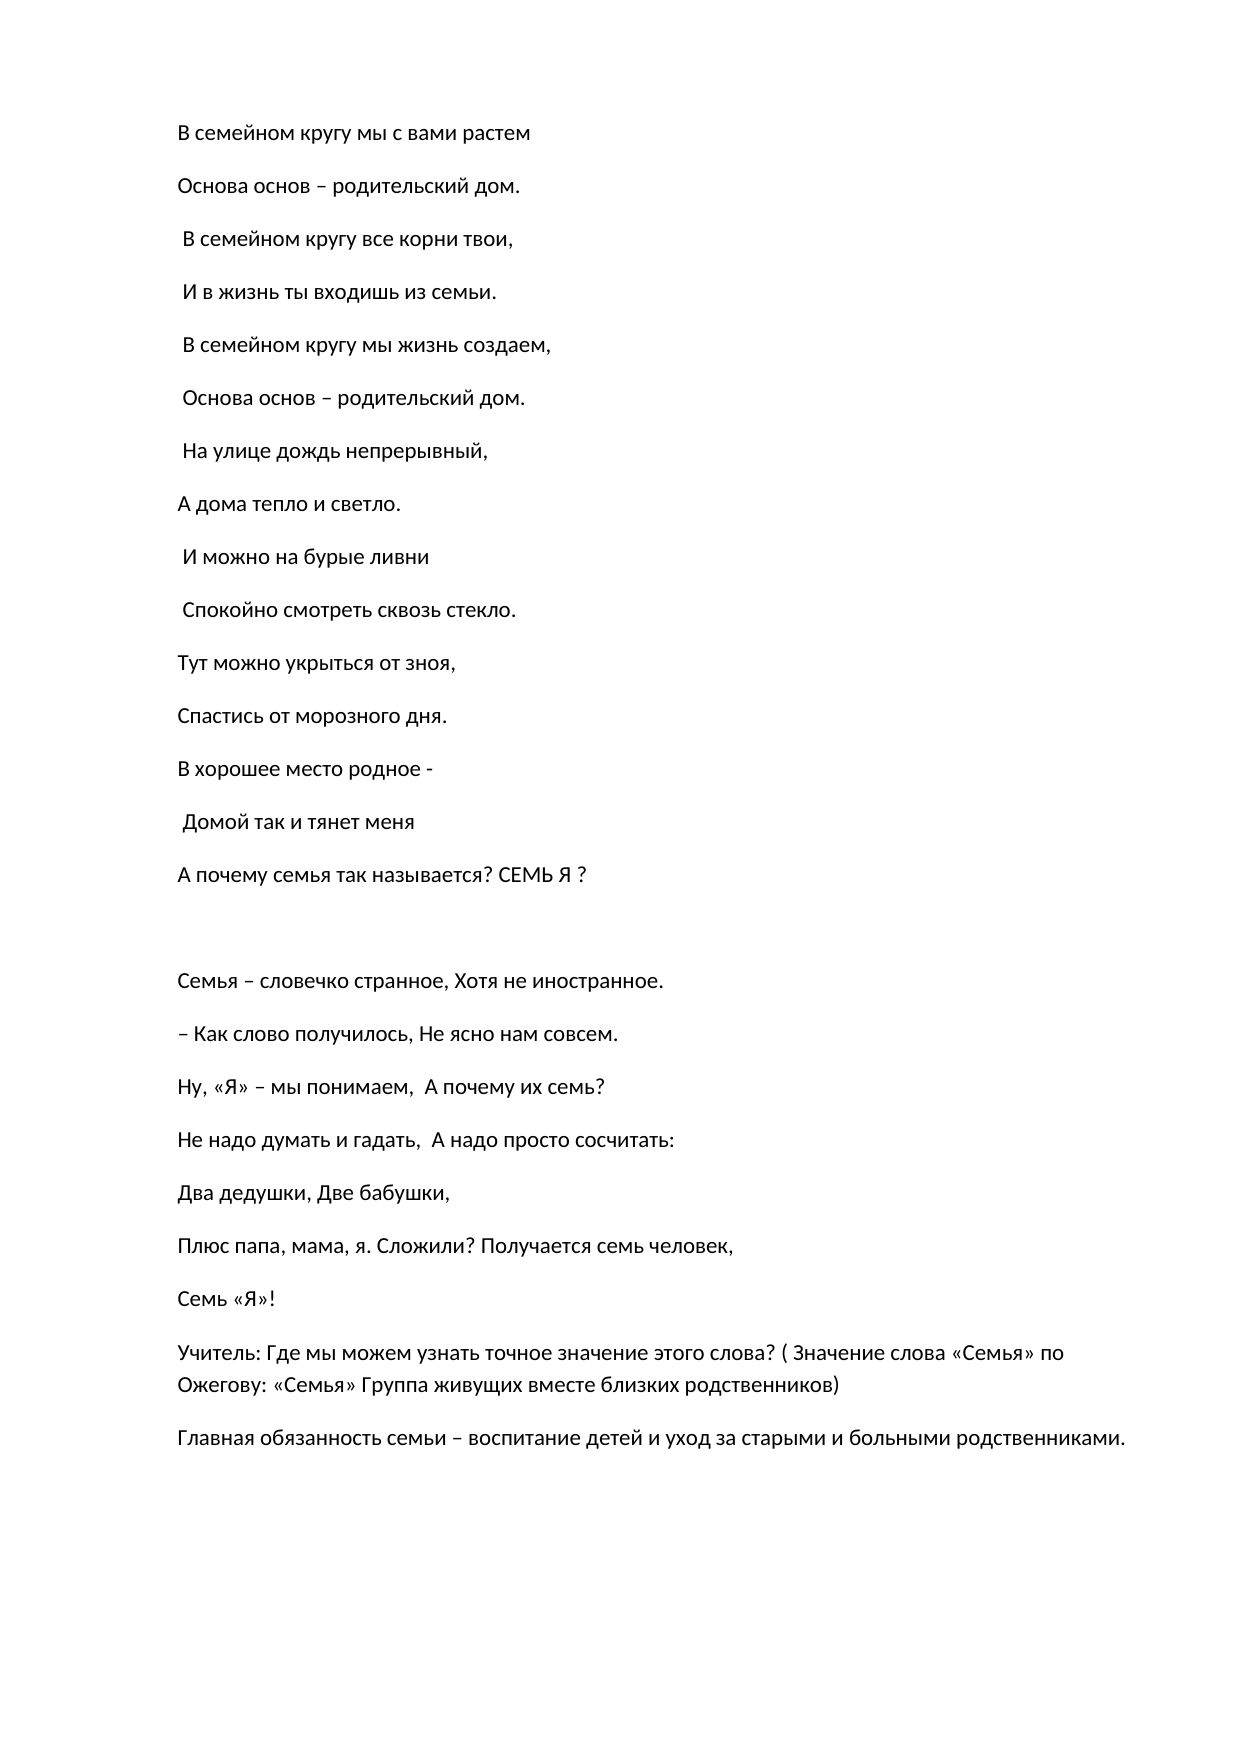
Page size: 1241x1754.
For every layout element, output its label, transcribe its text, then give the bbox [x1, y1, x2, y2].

text Спокойно смотреть сквозь стекло. [177, 595, 1152, 623]
text В семейном кругу все корни твои, [177, 224, 1152, 252]
text В семейном кругу мы жизнь создаем, [177, 330, 1152, 358]
text В семейном кругу мы с вами растем [177, 118, 1152, 146]
text Домой так и тянет меня [177, 807, 1152, 835]
text И в жизнь ты входишь из семьи. [177, 277, 1152, 305]
text В хорошее место родное - [177, 754, 1152, 782]
text А почему семья так называется? СЕМЬ Я ? [177, 860, 1152, 888]
text Главная обязанность семьи – воспитание детей и уход за старыми и больными родственниками. [177, 1423, 1152, 1451]
text Два дедушки, Две бабушки, [177, 1178, 1152, 1207]
text Семья – словечко странное, Хотя не иностранное. [177, 966, 1152, 994]
text На улице дождь непрерывный, [177, 436, 1152, 464]
text А дома тепло и светло. [177, 489, 1152, 517]
text Основа основ – родительский дом. [177, 383, 1152, 411]
text Тут можно укрыться от зноя, [177, 648, 1152, 676]
text – Как слово получилось, Не ясно нам совсем. [177, 1019, 1152, 1047]
text И можно на бурые ливни [177, 542, 1152, 570]
text Учитель: Где мы можем узнать точное значение этого слова? ( Значение слова «Семья» по Ожегову: «Семья» Группа живущих вместе близких родственников) [177, 1338, 1152, 1398]
text Плюс папа, мама, я. Сложили? Получается семь человек, [177, 1232, 1152, 1259]
text Не надо думать и гадать, А надо просто сосчитать: [177, 1126, 1152, 1153]
text Основа основ – родительский дом. [177, 171, 1152, 199]
text Спастись от морозного дня. [177, 701, 1152, 729]
text Семь «Я»! [177, 1284, 1152, 1313]
text Ну, «Я» – мы понимаем, А почему их семь? [177, 1072, 1152, 1101]
